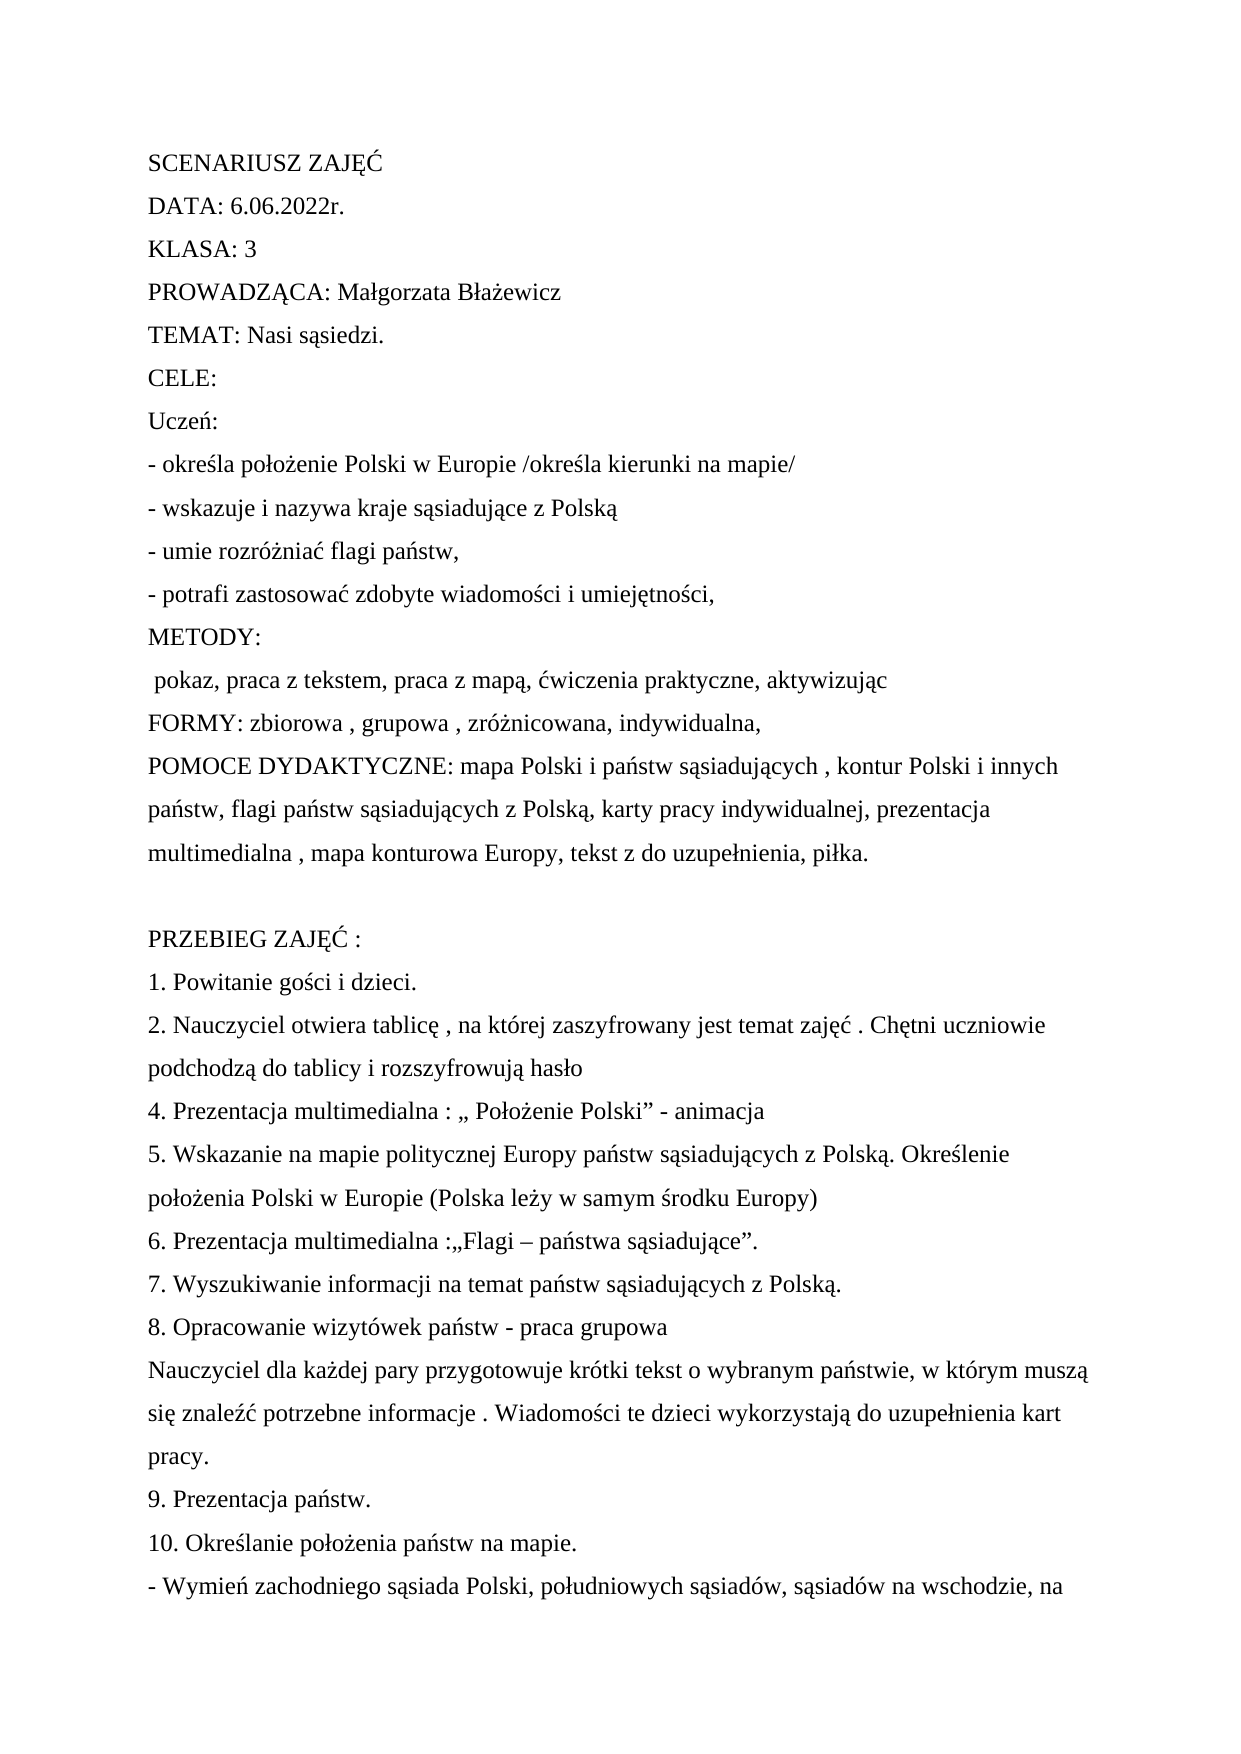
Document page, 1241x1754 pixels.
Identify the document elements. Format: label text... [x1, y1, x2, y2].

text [148, 622, 1093, 1599]
text PROWADZĄCA: Małgorzata Błażewicz TEMAT: Nasi sąsiedzi. CELE: Uczeń: - określa położenie Polski w Europie /określa kierunki na mapie/ - wskazuje i nazywa kraje sąsiadujące z Polską - umie rozróżniać flagi państw, - potrafi zastosować zdobyte wiadomości i umiejętności, [148, 277, 1093, 608]
text KLASA: 3 [148, 234, 1093, 263]
text DATA: 6.06.2022r. [148, 191, 1093, 219]
text SCENARIUSZ ZAJĘĆ [148, 148, 1093, 176]
